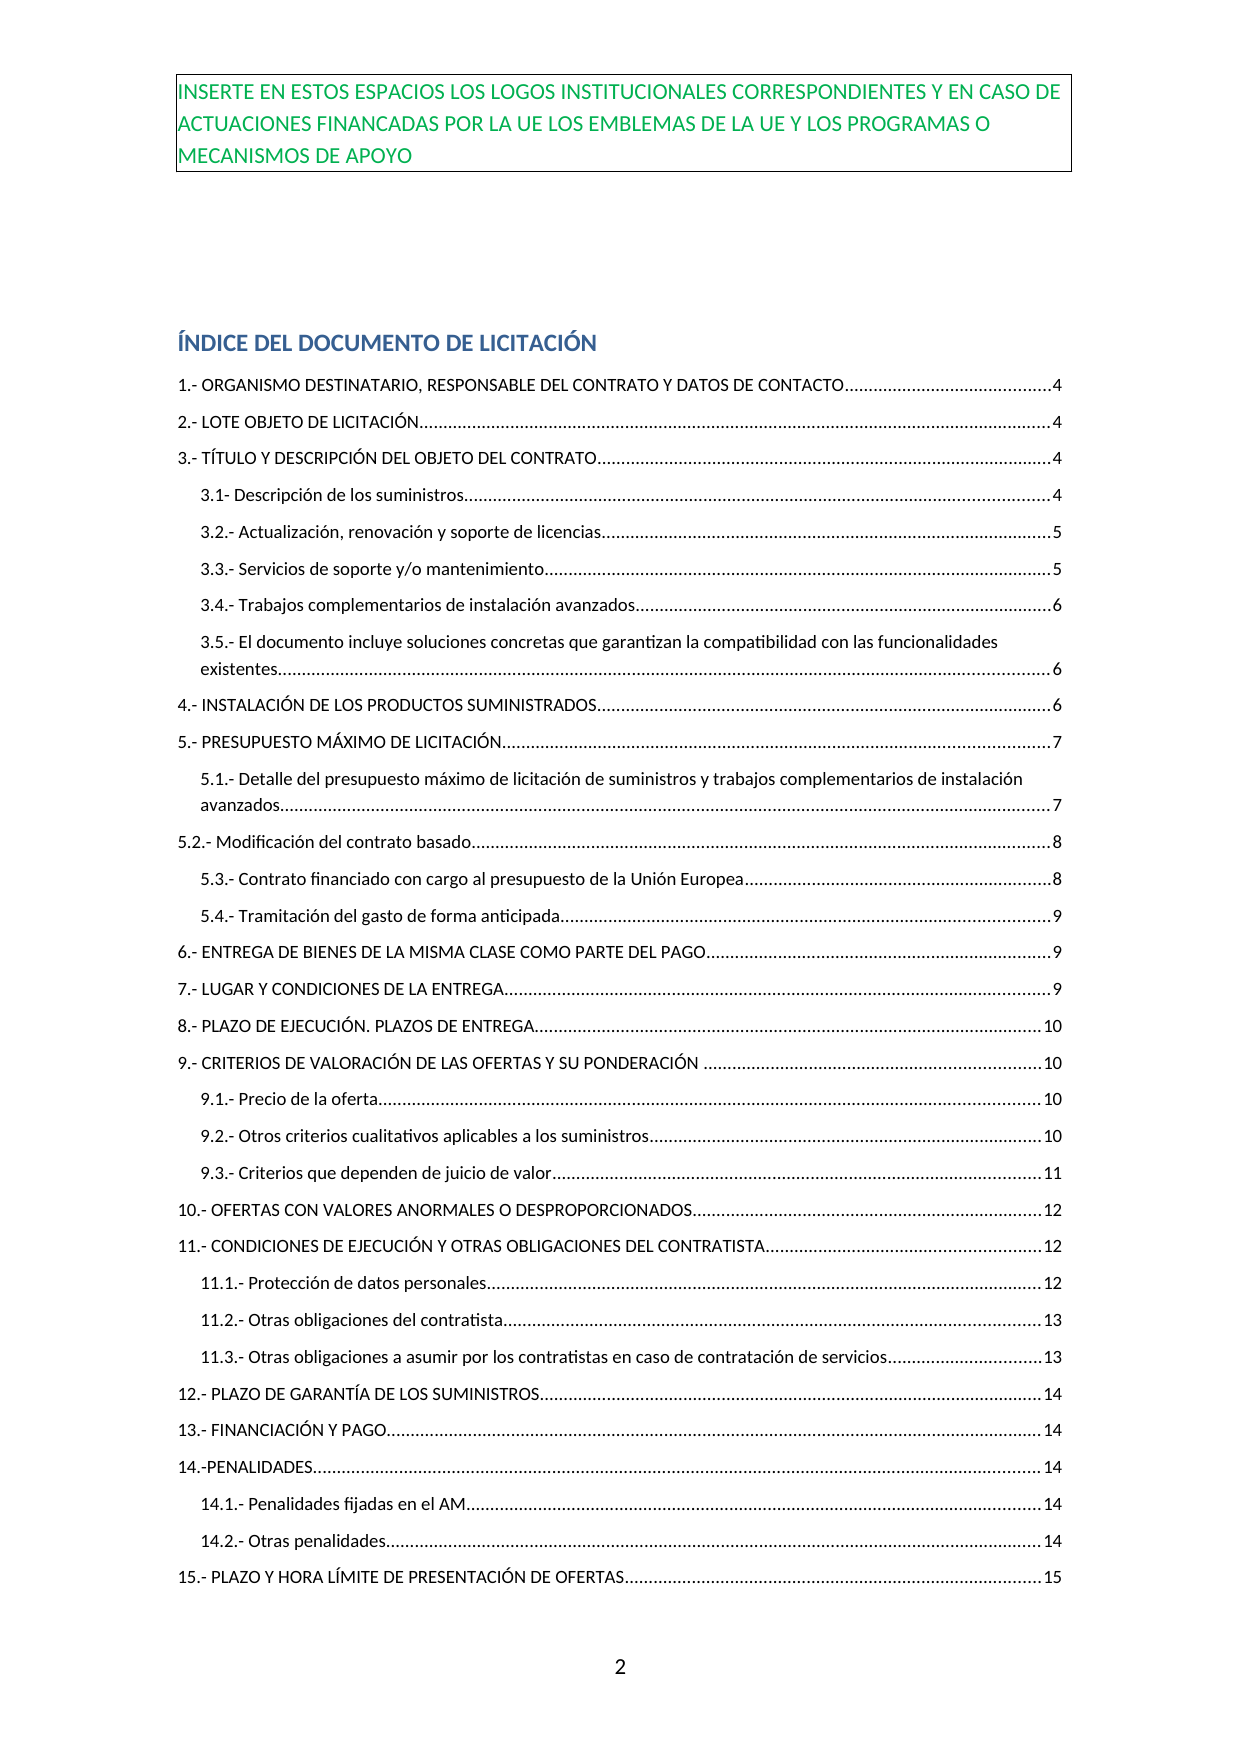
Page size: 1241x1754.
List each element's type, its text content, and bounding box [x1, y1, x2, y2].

subtitle ÍNDICE DEL DOCUMENTO DE LICITACIÓN [177, 327, 1063, 358]
